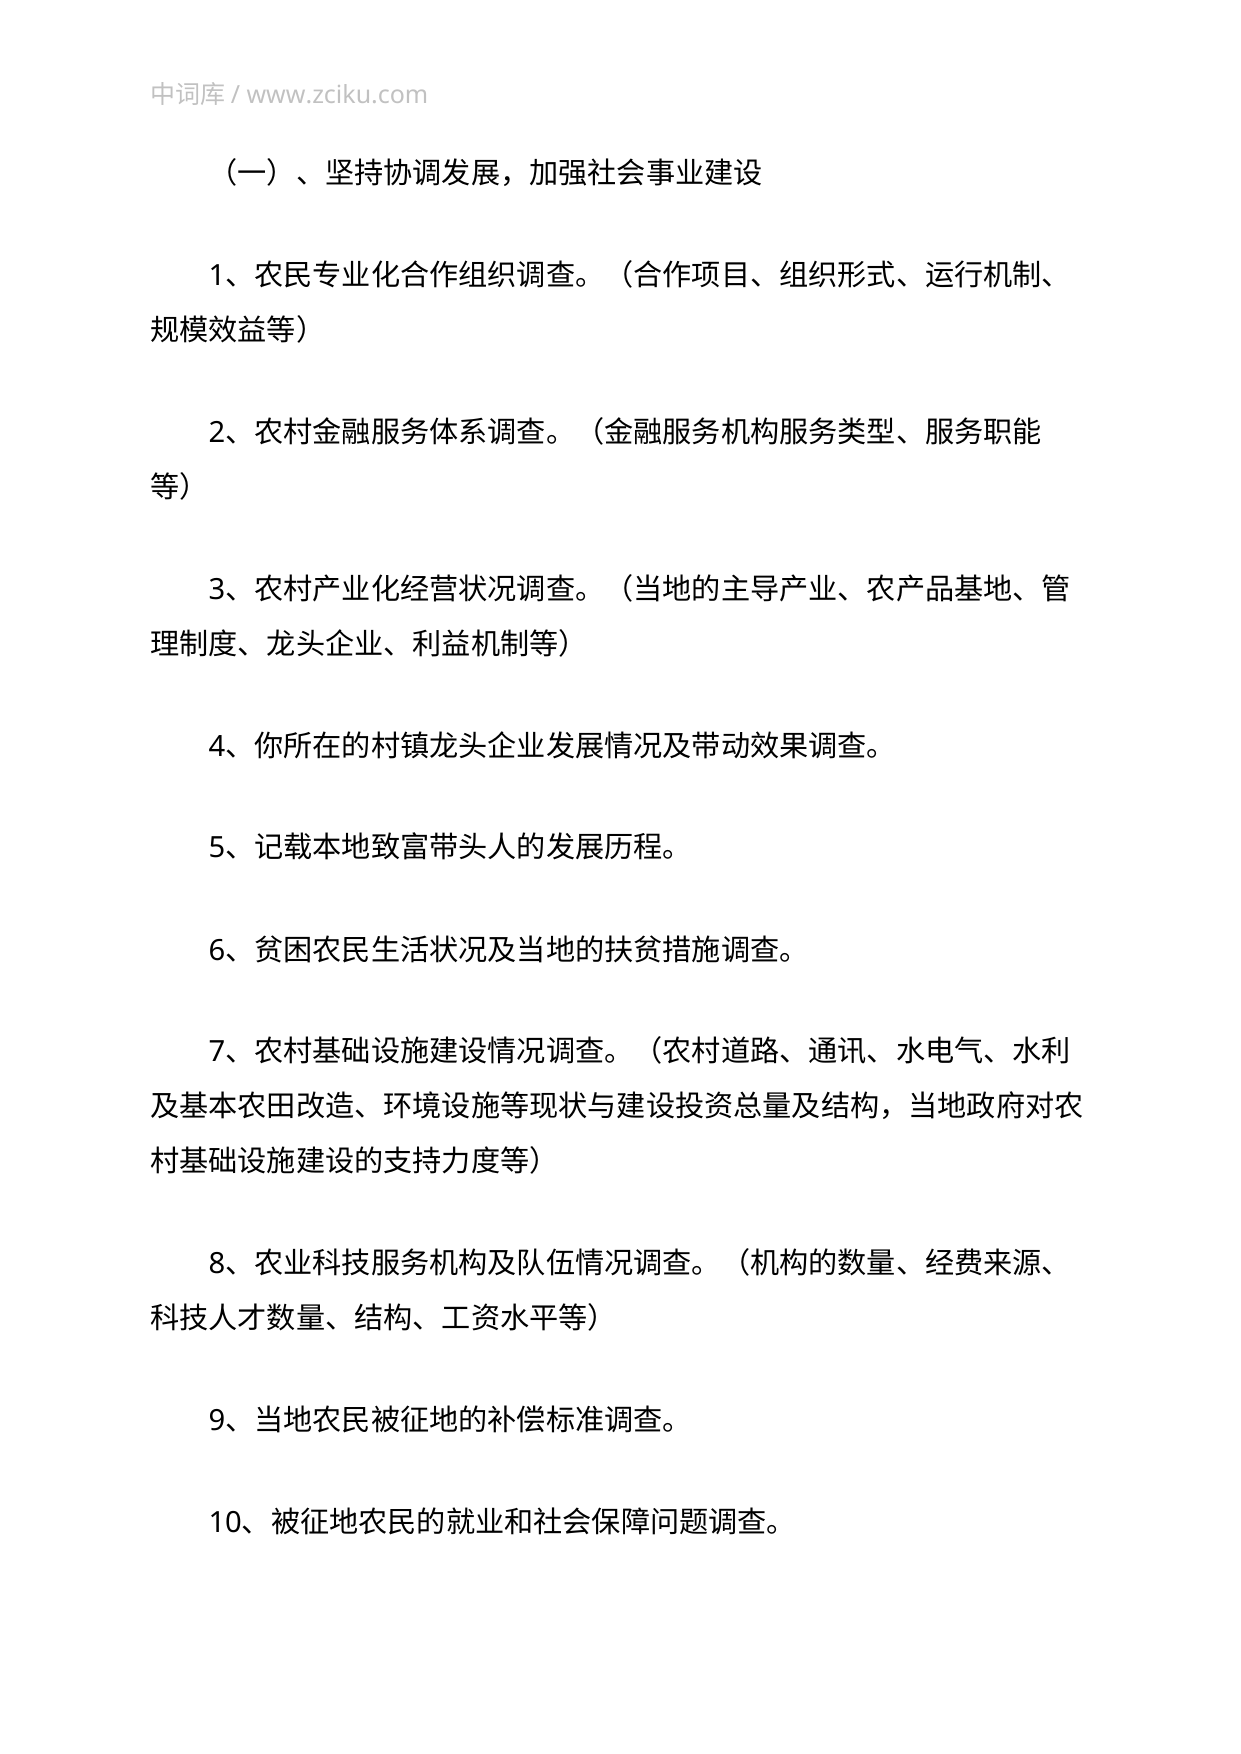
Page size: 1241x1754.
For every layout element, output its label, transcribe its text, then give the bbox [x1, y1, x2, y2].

text 7、农村基础设施建设情况调查。（农村道路、通讯、水电气、水利及基本农田改造、环境设施等现状与建设投资总量及结构，当地政府对农村基础设施建设的支持力度等） [150, 1028, 1090, 1180]
text 3、农村产业化经营状况调查。（当地的主导产业、农产品基地、管理制度、龙头企业、利益机制等） [150, 565, 1090, 663]
text （一）、坚持协调发展，加强社会事业建设 [150, 150, 1090, 192]
text 1、农民专业化合作组织调查。（合作项目、组织形式、运行机制、规模效益等） [150, 252, 1090, 349]
text 4、你所在的村镇龙头企业发展情况及带动效果调查。 [150, 722, 1090, 764]
text 6、贫困农民生活状况及当地的扶贫措施调查。 [150, 926, 1090, 968]
text 5、记载本地致富带头人的发展历程。 [150, 824, 1090, 866]
text 9、当地农民被征地的补偿标准调查。 [150, 1396, 1090, 1439]
text 2、农村金融服务体系调查。（金融服务机构服务类型、服务职能等） [150, 408, 1090, 506]
text 8、农业科技服务机构及队伍情况调查。（机构的数量、经费来源、科技人才数量、结构、工资水平等） [150, 1240, 1090, 1337]
text 10、被征地农民的就业和社会保障问题调查。 [150, 1498, 1090, 1541]
